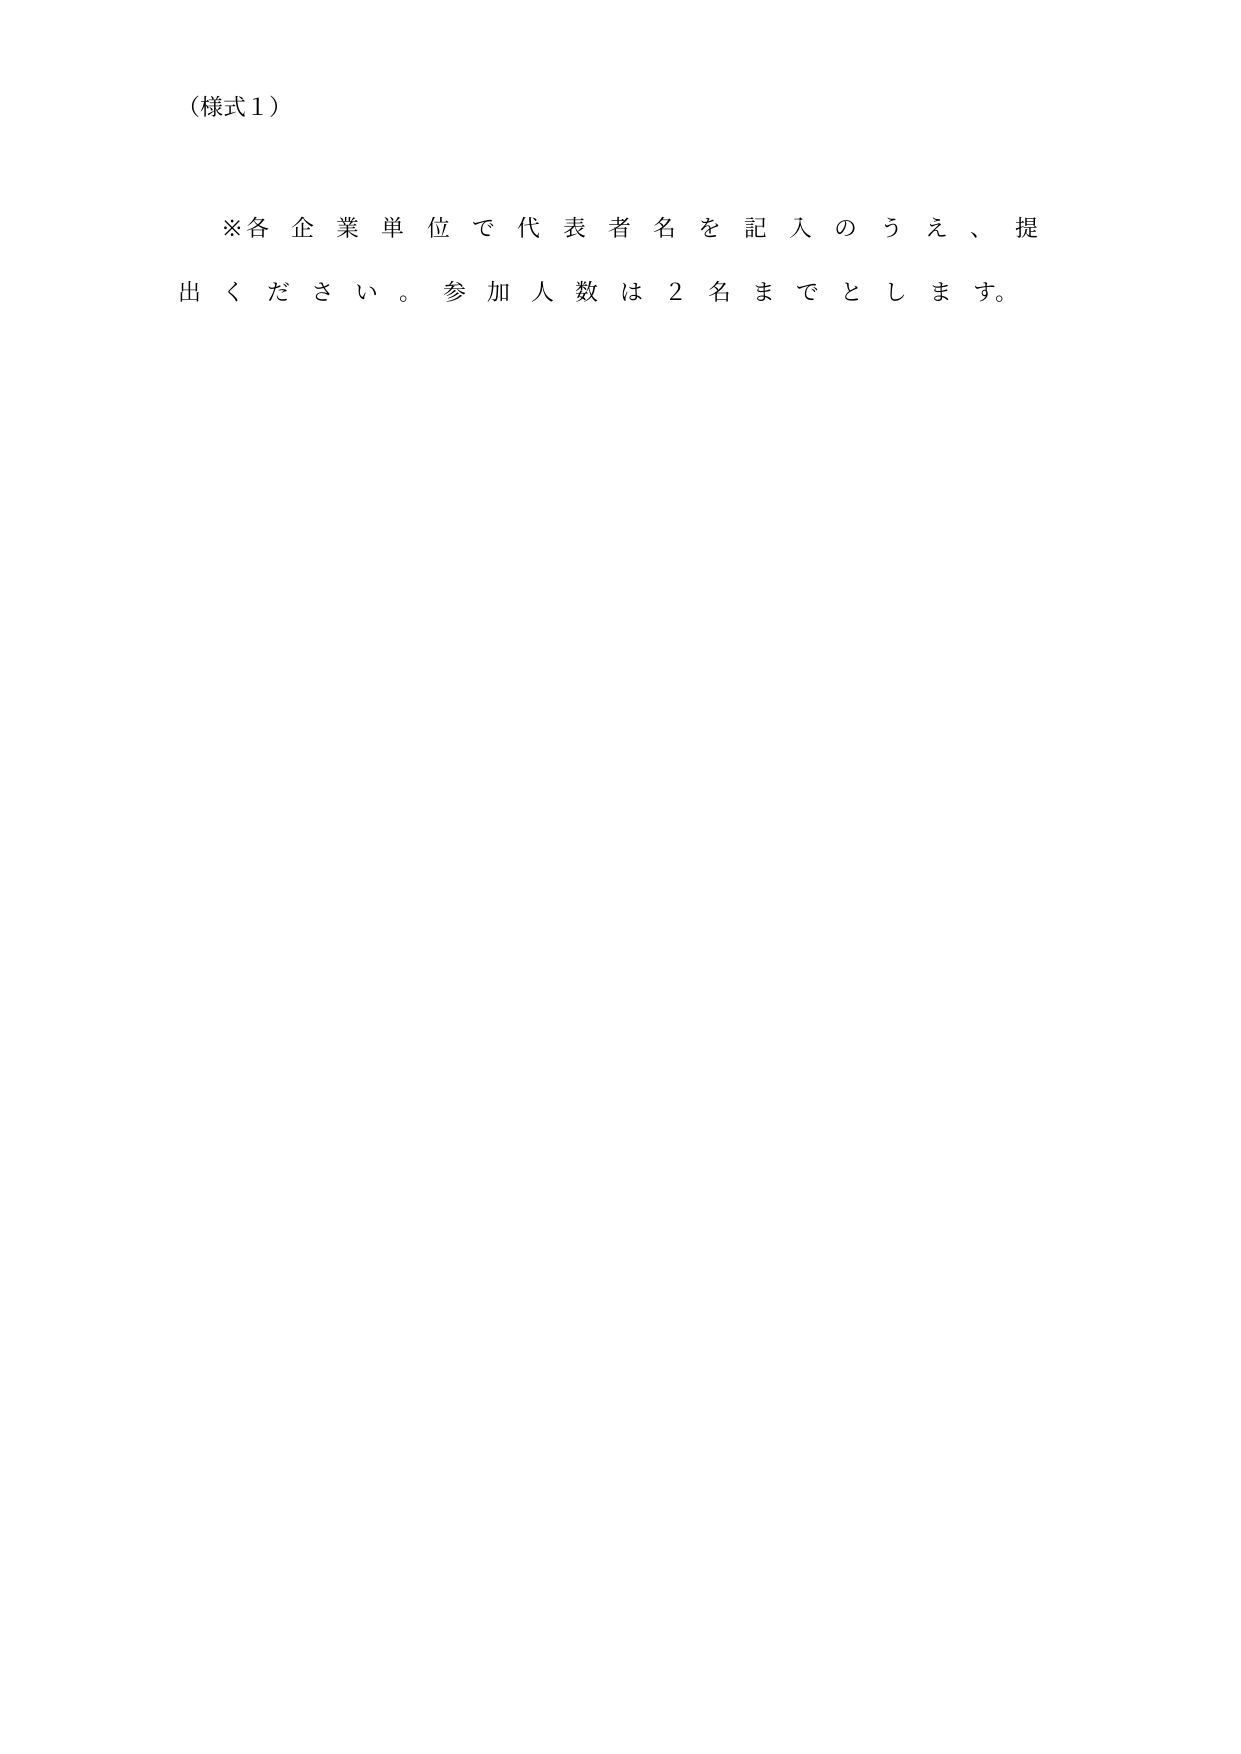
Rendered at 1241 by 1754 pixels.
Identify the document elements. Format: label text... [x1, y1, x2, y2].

text ※各企業単位で代表者名を記入のうえ、提出ください。参加人数は２名までとします。 [178, 194, 1062, 323]
